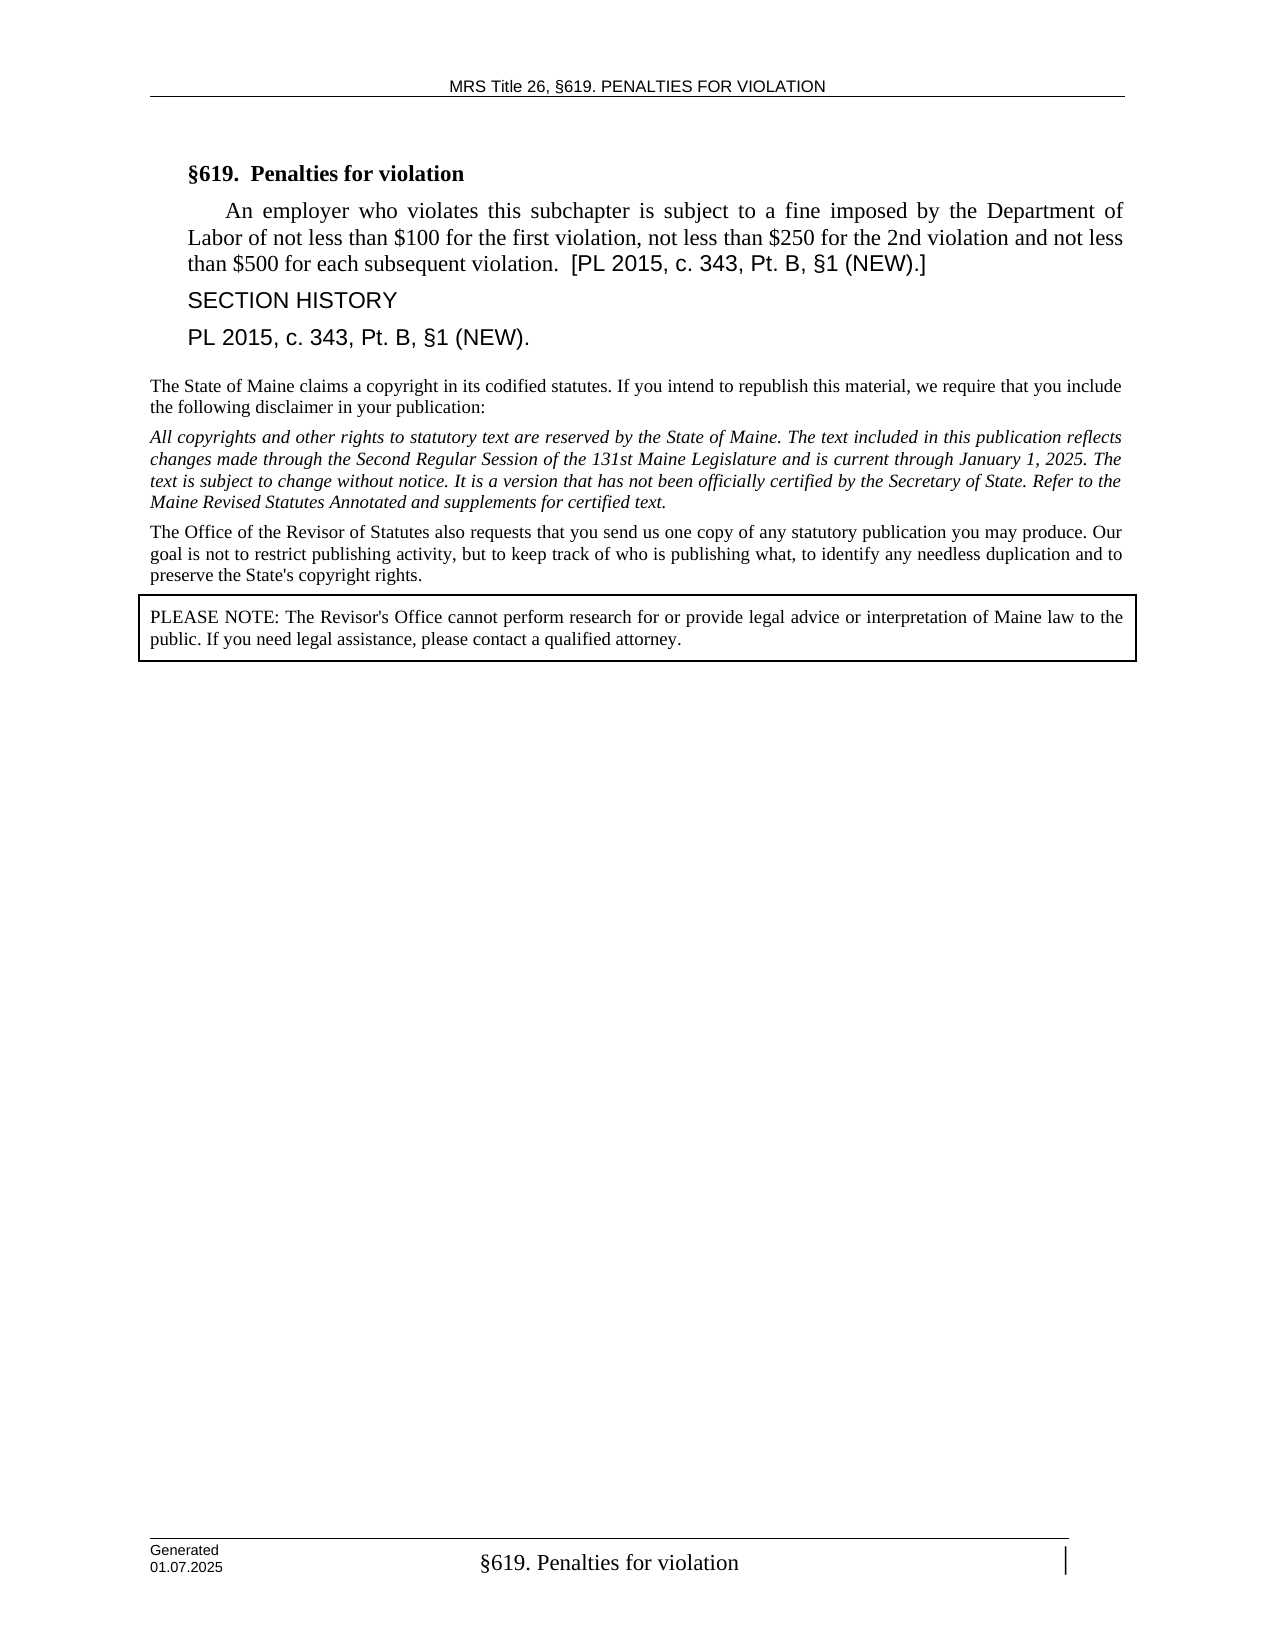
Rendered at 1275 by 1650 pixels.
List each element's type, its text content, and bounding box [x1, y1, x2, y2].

text SECTION HISTORY [187, 287, 1125, 313]
text PL 2015, c. 343, Pt. B, §1 (NEW). [187, 323, 1125, 350]
text The Office of the Revisor of Statutes also requests that you send us one copy of any statutory publication you may produce. Our goal is not to restrict publishing activity, but to keep track of who is publishing what, to identify any needless duplication and to preserve the State's copyright rights. [150, 521, 1125, 586]
text An employer who violates this subchapter is subject to a fine imposed by the Department of Labor of not less than $100 for the first violation, not less than $250 for the 2nd violation and not less than $500 for each subsequent violation. [PL 2015, c. 343, Pt. B, §1 (NEW).] [187, 197, 1125, 276]
text §619. Penalties for violation [187, 160, 1125, 187]
text PLEASE NOTE: The Revisor's Office cannot perform research for or provide legal advice or interpretation of Maine law to the public. If you need legal assistance, please contact a qualified attorney. [140, 596, 1135, 660]
text The State of Maine claims a copyright in its codified statutes. If you intend to republish this material, we require that you include the following disclaimer in your publication: [150, 375, 1125, 418]
text All copyrights and other rights to statutory text are reserved by the State of Maine. The text included in this publication reflects changes made through the Second Regular Session of the 131st Maine Legislature and is current through January 1, 2025 . The text is subject to change without notice. It is a version that has not been officially certified by the Secretary of State. Refer to the Maine Revised Statutes Annotated and supplements for certified text. [150, 426, 1125, 513]
